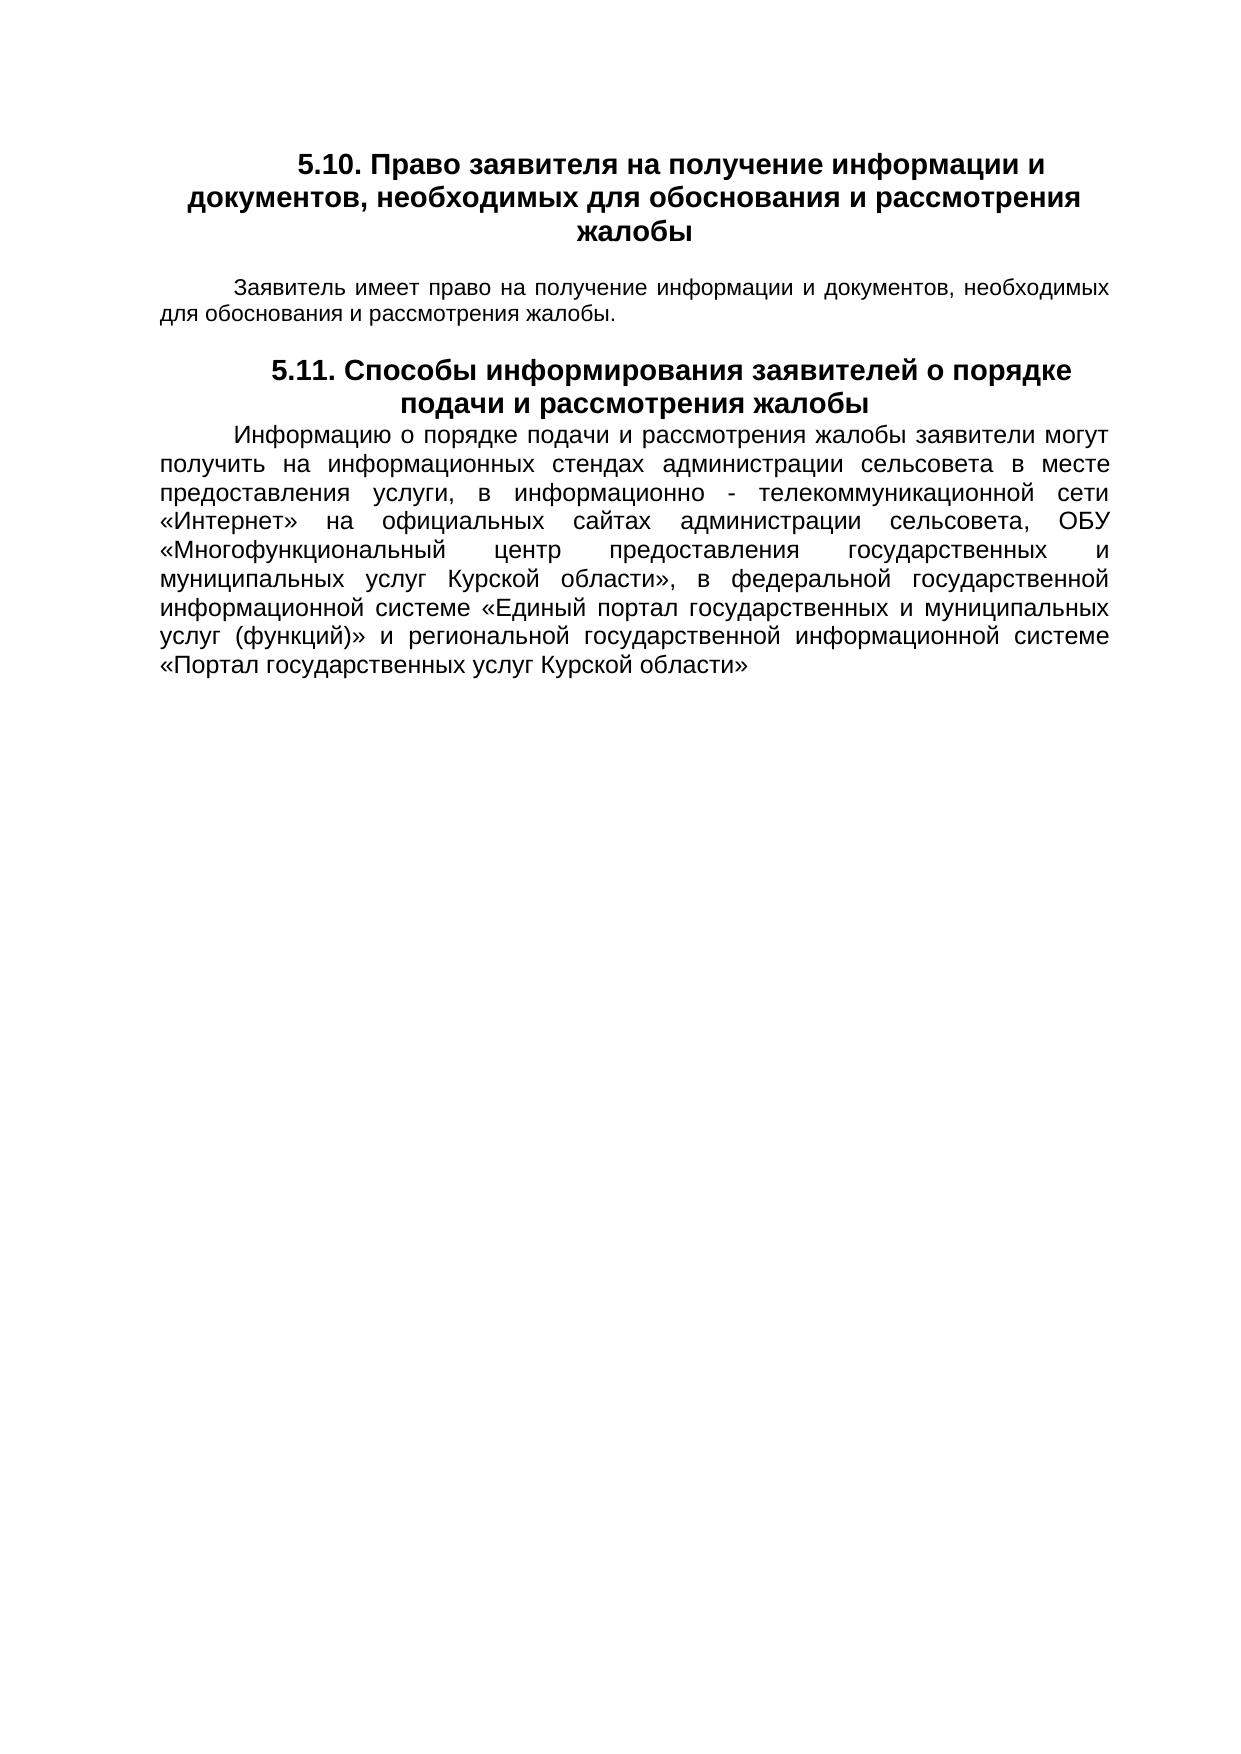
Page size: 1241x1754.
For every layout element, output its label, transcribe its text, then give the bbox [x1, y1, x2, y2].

text 5.11. Способы информирования заявителей о порядке подачи и рассмотрения жалобы [159, 353, 1110, 420]
text 5.10. Право заявителя на получение информации и документов, необходимых для обоснования и рассмотрения жалобы [159, 147, 1110, 247]
text Заявитель имеет право на получение информации и документов, необходимых для обоснования и рассмотрения жалобы. [159, 274, 1110, 327]
text Информацию о порядке подачи и рассмотрения жалобы заявители могут получить на информационных стендах администрации сельсовета в месте предоставления услуги, в информационно - телекоммуникационной сети «Интернет» на официальных сайтах администрации сельсовета, ОБУ «Многофункциональный центр предоставления государственных и муниципальных услуг Курской области», в федеральной государственной информационной системе «Единый портал государственных и муниципальных услуг (функций)» и региональной государственной информационной системе «Портал государственных услуг Курской области» [159, 420, 1110, 679]
